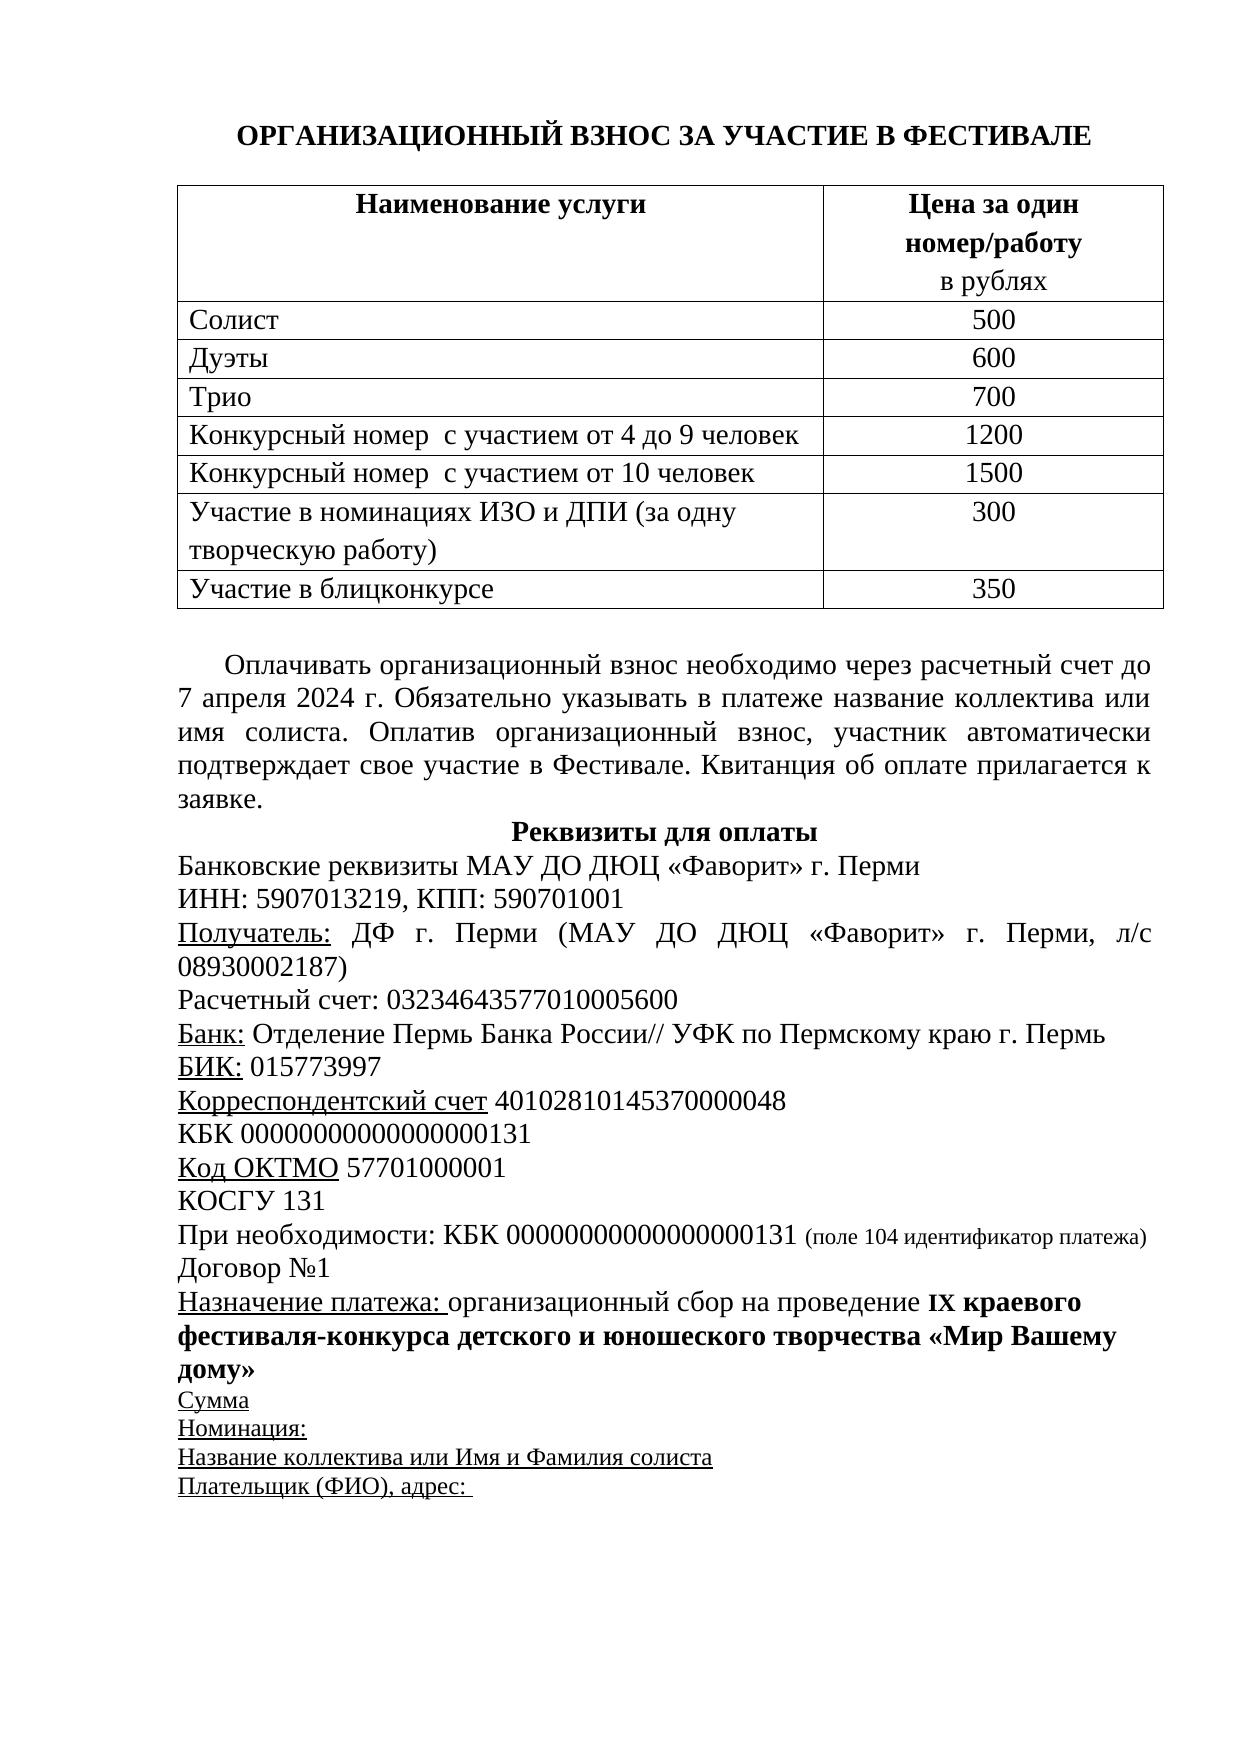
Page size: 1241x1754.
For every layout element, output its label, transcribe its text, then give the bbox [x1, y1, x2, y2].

text Банк: Отделение Пермь Банка России// УФК по Пермскому краю г. Пермь [177, 1016, 1152, 1049]
table_cell 300 [824, 494, 1163, 570]
text КБК 00000000000000000131 [177, 1116, 1146, 1150]
text Получатель: ДФ г. Перми (МАУ ДО ДЮЦ «Фаворит» г. Перми, л/с 08930002187) [177, 915, 1152, 982]
table_cell 700 [824, 379, 1163, 416]
table_cell Участие в блицконкурсе [178, 571, 823, 608]
text Код ОКТМО 57701000001 [177, 1150, 1146, 1183]
text Банковские реквизиты МАУ ДО ДЮЦ «Фаворит» г. Перми [177, 848, 1152, 882]
text Название коллектива или Имя и Фамилия солиста [177, 1442, 1152, 1471]
text ОРГАНИЗАЦИОННЫЙ ВЗНОС ЗА УЧАСТИЕ В ФЕСТИВАЛЕ [177, 118, 1152, 152]
text Реквизиты для оплаты [177, 814, 1152, 848]
text КОСГУ 131 [177, 1183, 1152, 1217]
table_cell 600 [824, 340, 1163, 378]
text Оплачивать организационный взнос необходимо через расчетный счет до 7 апреля 2024 г. Обязательно указывать в платеже название коллектива или имя солиста. Оплатив организационный взнос, участник автоматически подтверждает свое участие в Фестивале. Квитанция об оплате прилагается к заявке. [177, 647, 1152, 814]
table_header Цена за один номер/работу в рублях [824, 186, 1163, 301]
table_cell Конкурсный номер с участием от 10 человек [178, 456, 823, 493]
text Плательщик (ФИО), адрес: [177, 1471, 1152, 1500]
text Корреспондентский счет 40102810145370000048 [177, 1083, 1152, 1116]
text Расчетный счет: 03234643577010005600 [177, 982, 1152, 1016]
text При необходимости: КБК 00000000000000000131 (поле 104 идентификатор платежа) [177, 1217, 1152, 1251]
text Номинация: [177, 1413, 1152, 1442]
text Сумма [177, 1385, 1152, 1413]
table_cell 1500 [824, 456, 1163, 493]
table_cell Конкурсный номер с участием от 4 до 9 человек [178, 417, 823, 454]
table_cell 500 [824, 302, 1163, 339]
table_cell Дуэты [178, 340, 823, 378]
table_cell 1200 [824, 417, 1163, 454]
text ИНН: 5907013219, КПП: 590701001 [177, 882, 1152, 915]
table_cell 350 [824, 571, 1163, 608]
table_cell Солист [178, 302, 823, 339]
table_header Наименование услуги [178, 186, 823, 301]
table_cell Участие в номинациях ИЗО и ДПИ (за одну творческую работу) [178, 494, 823, 570]
table_cell Трио [178, 379, 823, 416]
text Договор №1 [177, 1251, 1152, 1284]
text БИК: 015773997 [177, 1049, 1146, 1083]
text Назначение платежа: организационный сбор на проведение IX краевого фестиваля-конкурса детского и юношеского творчества «Мир Вашему дому» [177, 1284, 1152, 1385]
